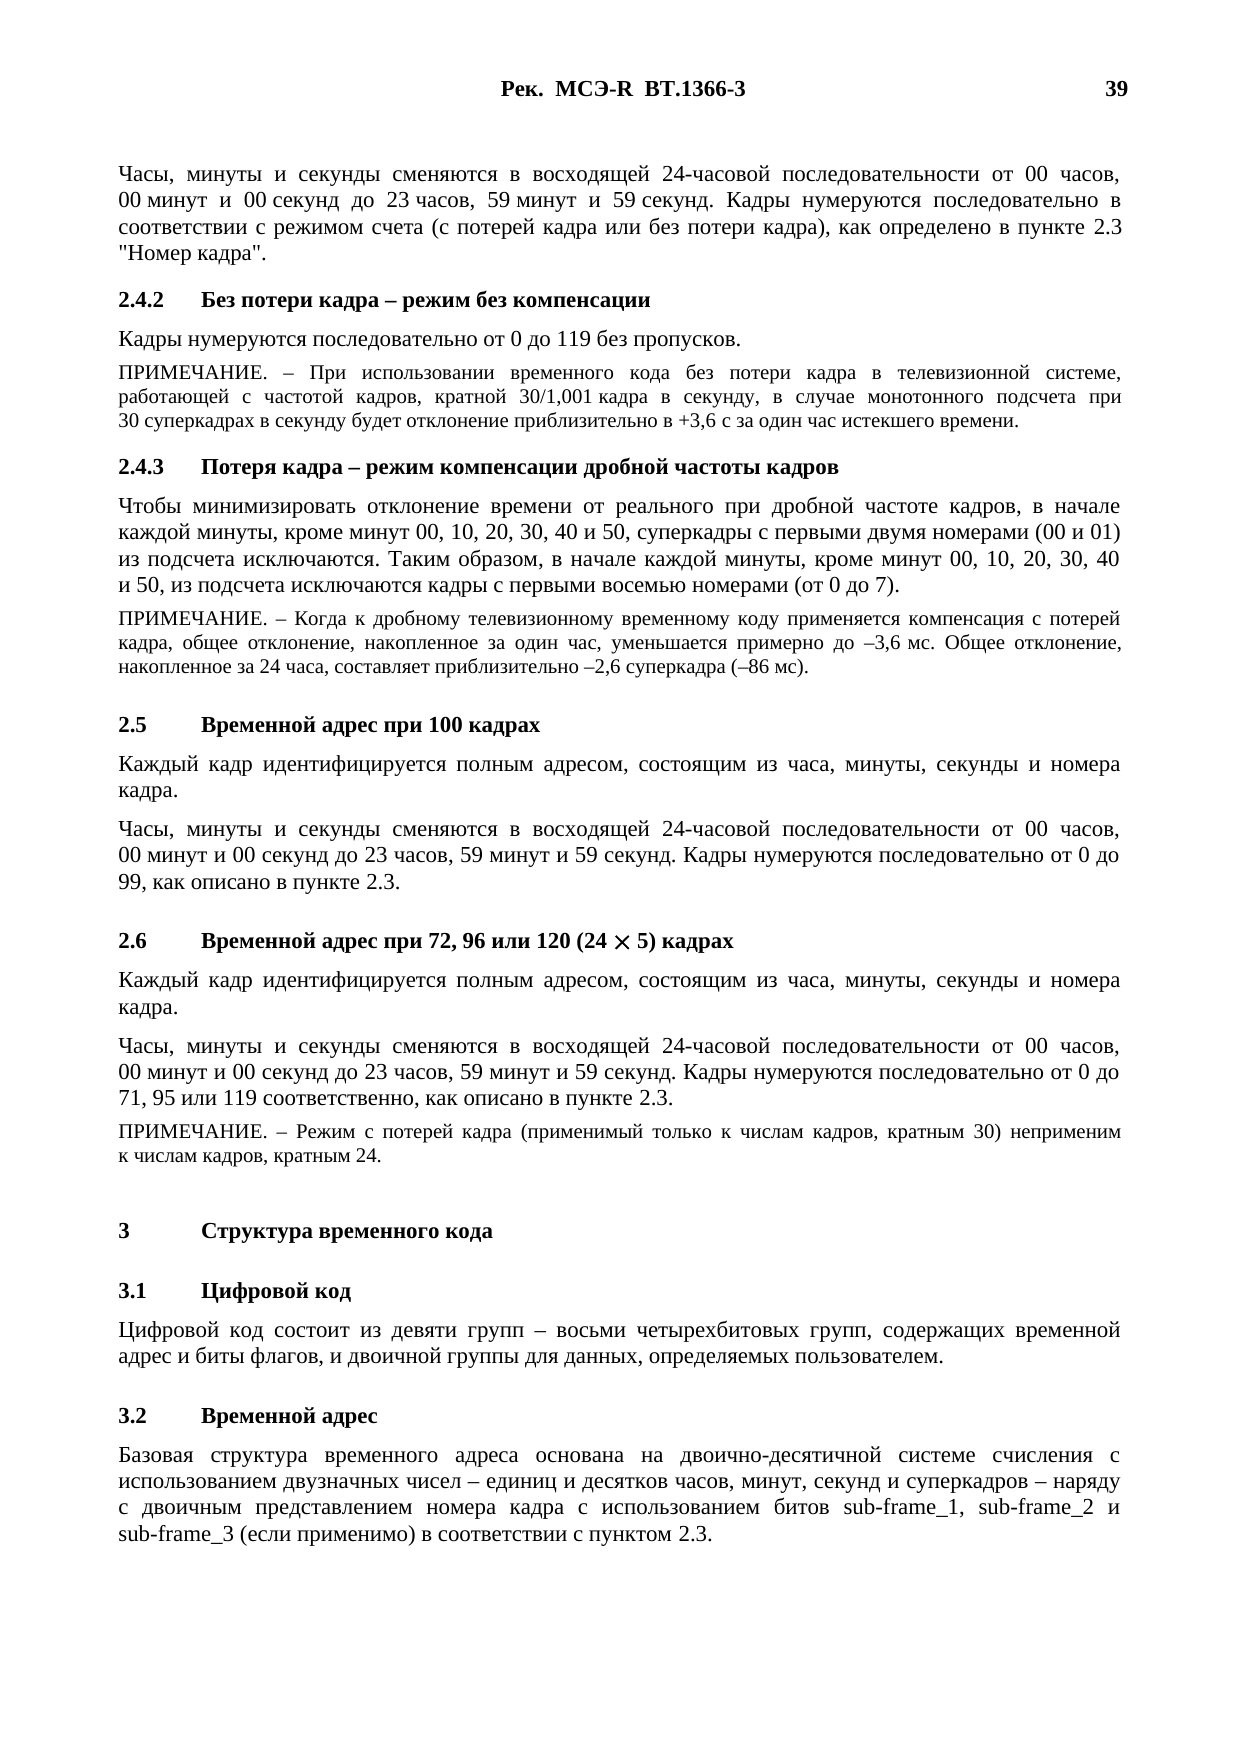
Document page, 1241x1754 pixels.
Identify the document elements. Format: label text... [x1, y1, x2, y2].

subtitle 3 Структура временного кода [118, 1217, 1122, 1243]
text Базовая структура временного адреса основана на двоично-десятичной системе счисления с использованием двузначных чисел – единиц и десятков часов, минут, секунд и суперкадров – наряду с двоичным представлением номера кадра с использованием битов sub-frame_1, sub-frame_2 и sub-frame_3 (если применимо) в соответствии с пунктом 2.3. [118, 1441, 1122, 1546]
text Цифровой код состоит из девяти групп – восьми четырехбитовых групп, содержащих временной адрес и биты флагов, и двоичной группы для данных, определяемых пользователем. [118, 1316, 1122, 1368]
text Чтобы минимизировать отклонение времени от реального при дробной частоте кадров, в начале каждой минуты, кроме минут 00, 10, 20, 30, 40 и 50, суперкадры с первыми двумя номерами (00 и 01) из подсчета исключаются. Таким образом, в начале каждой минуты, кроме минут 00, 10, 20, 30, 40 и 50, из подсчета исключаются кадры с первыми восемью номерами (от 0 до 7). [118, 492, 1122, 597]
text Кадры нумеруются последовательно от 0 до 119 без пропусков. [118, 325, 1122, 352]
subtitle 2.4.3 Потеря кадра – режим компенсации дробной частоты кадров [118, 453, 1122, 479]
text ПРИМЕЧАНИЕ. – При использовании временного кода без потери кадра в телевизионной системе, работающей с частотой кадров, кратной 30/1,001 кадра в секунду, в случае монотонного подсчета при 30 суперкадрах в секунду будет отклонение приблизительно в +3,6 с за один час истекшего времени. [118, 360, 1122, 432]
text Каждый кадр идентифицируется полным адресом, состоящим из часа, минуты, секунды и номера кадра. [118, 750, 1122, 803]
subtitle 3.2 Временной адрес [118, 1402, 1122, 1428]
text Часы, минуты и секунды сменяются в восходящей 24-часовой последовательности от 00 часов, 00 минут и 00 секунд до 23 часов, 59 минут и 59 секунд. Кадры нумеруются последовательно от 0 до 99, как описано в пункте 2.3. [118, 815, 1122, 894]
text Часы, минуты и секунды сменяются в восходящей 24-часовой последовательности от 00 часов, 00 минут и 00 секунд до 23 часов, 59 минут и 59 секунд. Кадры нумеруются последовательно в соответствии с режимом счета (с потерей кадра или без потери кадра), как определено в пункте 2.3 "Номер кадра". [118, 160, 1122, 266]
text ПРИМЕЧАНИЕ. – Когда к дробному телевизионному временному коду применяется компенсация с потерей кадра, общее отклонение, накопленное за один час, уменьшается примерно до –3,6 мс. Общее отклонение, накопленное за 24 часа, составляет приблизительно –2,6 суперкадра (–86 мс). [118, 606, 1122, 678]
subtitle 2.6 Временной адрес при 72, 96 или 120 (24 5) кадрах [118, 928, 1122, 954]
subtitle 2.4.2 Без потери кадра – режим без компенсации [118, 286, 1122, 313]
text Часы, минуты и секунды сменяются в восходящей 24-часовой последовательности от 00 часов, 00 минут и 00 секунд до 23 часов, 59 минут и 59 секунд. Кадры нумеруются последовательно от 0 до 71, 95 или 119 соответственно, как описано в пункте 2.3. [118, 1032, 1122, 1111]
text Каждый кадр идентифицируется полным адресом, состоящим из часа, минуты, секунды и номера кадра. [118, 966, 1122, 1019]
text ПРИМЕЧАНИЕ. – Режим с потерей кадра (применимый только к числам кадров, кратным 30) неприменим к числам кадров, кратным 24. [118, 1119, 1122, 1167]
subtitle 3.1 Цифровой код [118, 1277, 1122, 1303]
subtitle 2.5 Временной адрес при 100 кадрах [118, 711, 1122, 737]
